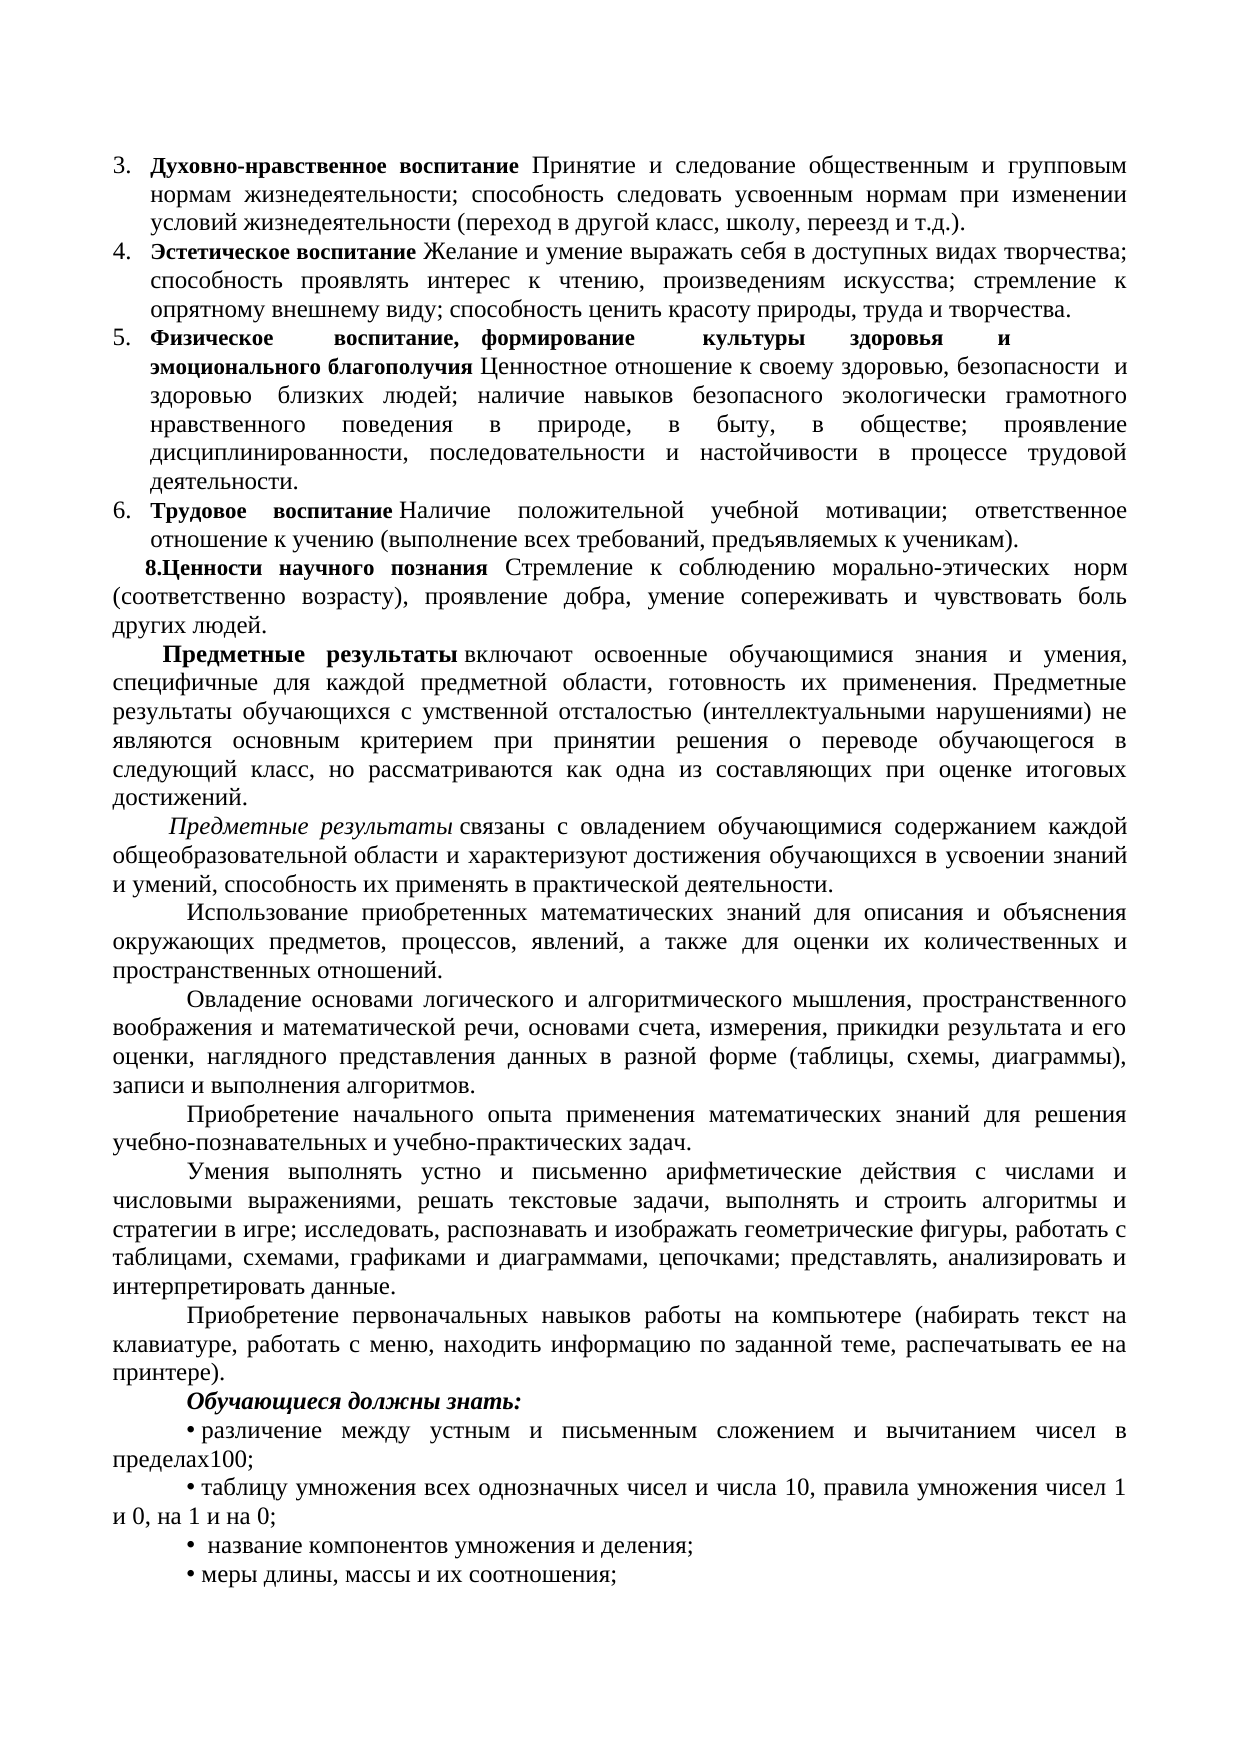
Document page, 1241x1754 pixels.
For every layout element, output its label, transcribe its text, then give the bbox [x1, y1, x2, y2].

text 8.Ценности научного познания Стремление к соблюдению морально-этических норм (соответственно возрасту), проявление добра, умение сопереживать и чувствовать боль других людей. [112, 552, 1128, 639]
text Использование приобретенных математических знаний для описания и объяснения окружающих предметов, процессов, явлений, а также для оценки их количественных и пространственных отношений. [112, 897, 1128, 984]
list таблицу умножения всех однозначных чисел и числа 10, правила умножения чисел 1 и 0, на 1 и на 0; [112, 1472, 1128, 1530]
list Духовно-нравственное воспитание Принятие и следование общественным и групповым нормам жизнедеятельности; способность следовать усвоенным нормам при изменении условий жизнедеятельности (переход в другой класс, школу, переезд и т.д.). [113, 150, 1128, 236]
text Предметные результаты включают освоенные обучающимися знания и умения, специфичные для каждой предметной области, готовность их применения. Предметные результаты обучающихся с умственной отсталостью (интеллектуальными нарушениями) не являются основным критерием при принятии решения о переводе обучающегося в следующий класс, но рассматриваются как одна из составляющих при оценке итоговых достижений. [112, 639, 1128, 811]
text Обучающиеся должны знать: [112, 1386, 1128, 1415]
list Физическое воспитание, формирование культуры здоровья и эмоционального благополучия Ценностное отношение к своему здоровью, безопасности и здоровью близких людей; наличие навыков безопасного экологически грамотного нравственного поведения в природе, в быту, в обществе; проявление дисциплинированности, последовательности и настойчивости в процессе трудовой деятельности. [112, 322, 1128, 495]
list Эстетическое воспитание Желание и умение выражать себя в доступных видах творчества; способность проявлять интерес к чтению, произведениям искусства; стремление к опрятному внешнему виду; способность ценить красоту природы, труда и творчества. [113, 236, 1128, 322]
text Приобретение первоначальных навыков работы на компьютере (набирать текст на клавиатуре, работать с меню, находить информацию по заданной теме, распечатывать ее на принтере). [112, 1300, 1128, 1386]
list различение между устным и письменным сложением и вычитанием чисел в пределах100; [112, 1415, 1128, 1472]
text Овладение основами логического и алгоритмического мышления, пространственного воображения и математической речи, основами счета, измерения, прикидки результата и его оценки, наглядного представления данных в разной форме (таблицы, схемы, диаграммы), записи и выполнения алгоритмов. [112, 984, 1128, 1099]
list меры длины, массы и их соотношения; [112, 1559, 1128, 1587]
text Умения выполнять устно и письменно арифметические действия с числами и числовыми выражениями, решать текстовые задачи, выполнять и строить алгоритмы и стратегии в игре; исследовать, распознавать и изображать геометрические фигуры, работать с таблицами, схемами, графиками и диаграммами, цепочками; представлять, анализировать и интерпретировать данные. [112, 1156, 1128, 1300]
text Приобретение начального опыта применения математических знаний для решения учебно-познавательных и учебно-практических задач. [112, 1099, 1128, 1156]
list название компонентов умножения и деления; [112, 1530, 1128, 1559]
list Трудовое воспитание Наличие положительной учебной мотивации; ответственное отношение к учению (выполнение всех требований, предъявляемых к ученикам). [113, 495, 1128, 552]
text Предметные результаты связаны с овладением обучающимися содержанием каждой общеобразовательной области и характеризуют достижения обучающихся в усвоении знаний и умений, способность их применять в практической деятельности. [112, 811, 1128, 897]
